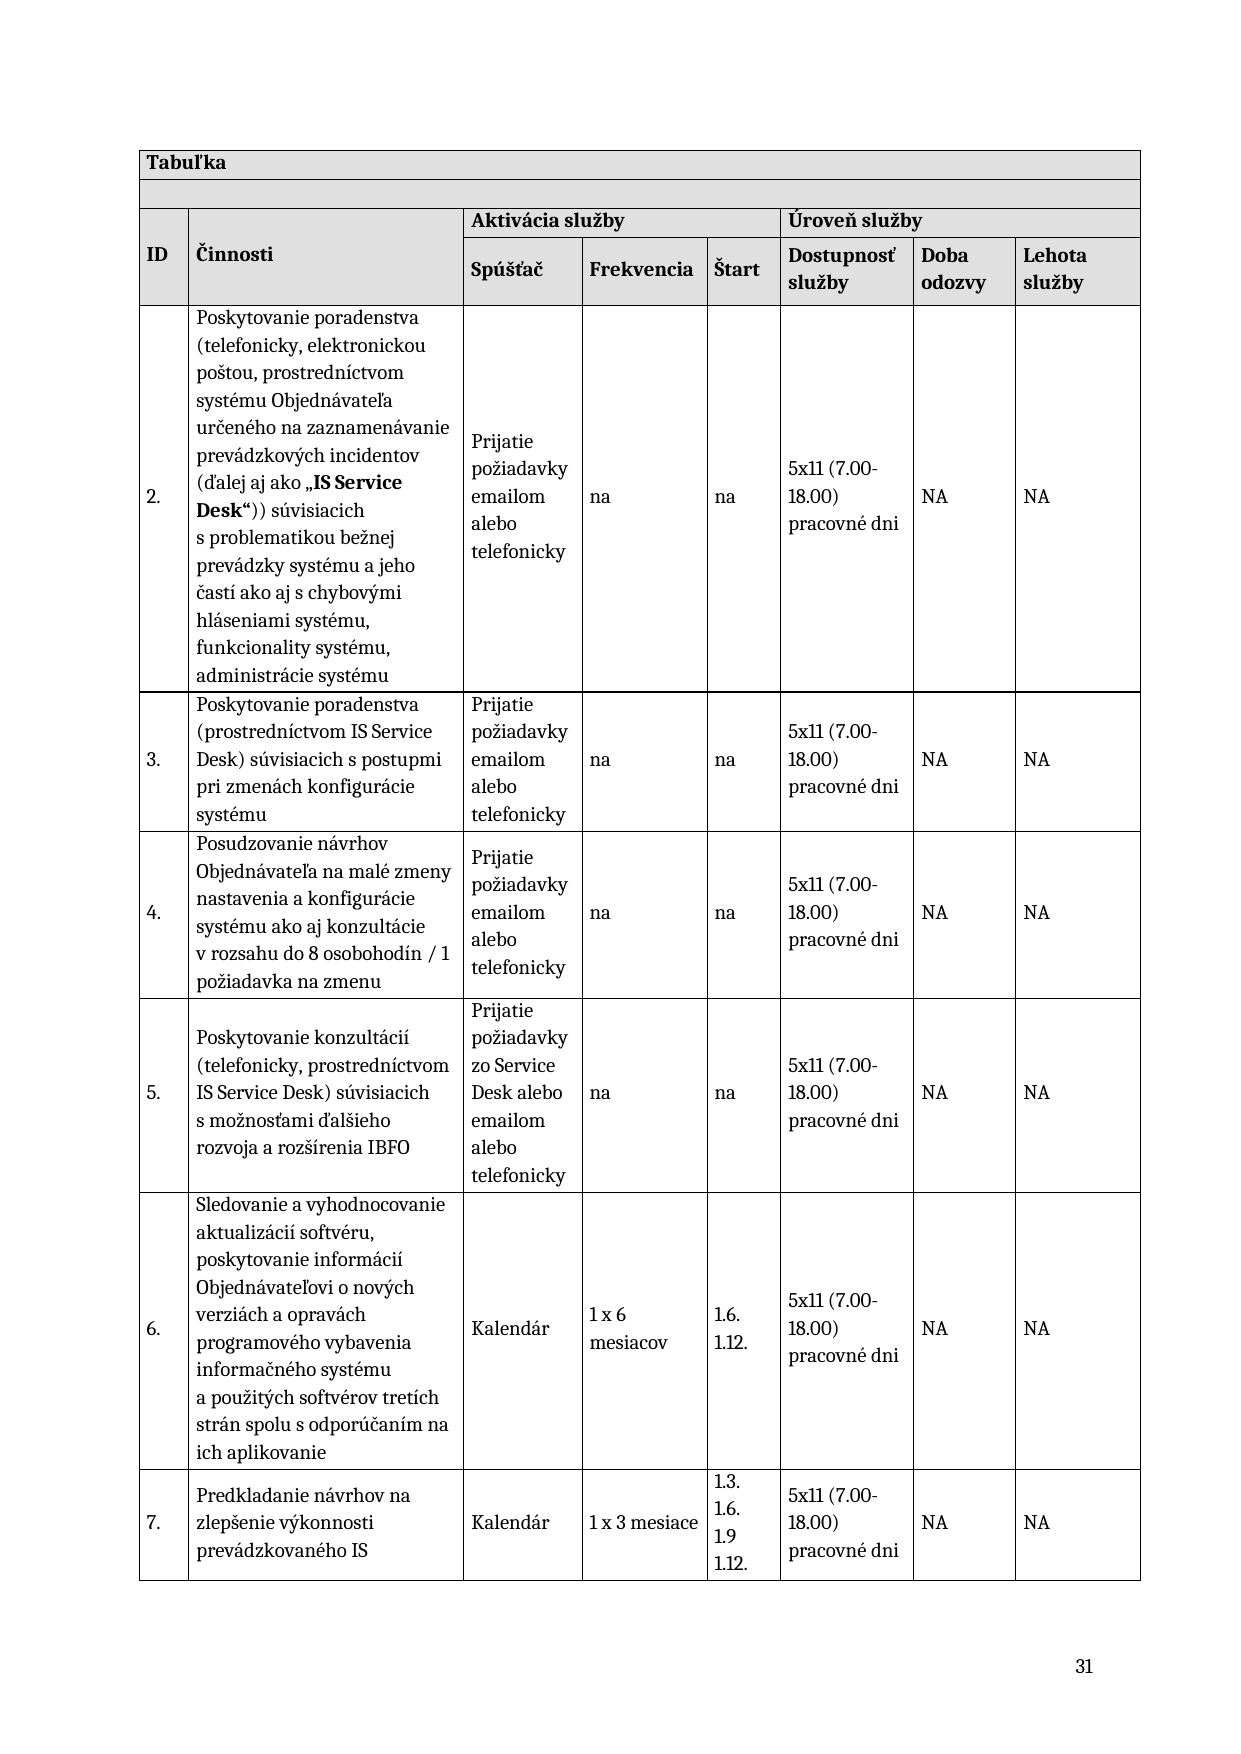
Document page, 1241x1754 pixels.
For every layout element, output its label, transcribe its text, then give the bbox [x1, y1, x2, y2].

table_cell Posudzovanie návrhov Objednávateľa na malé zmeny nastavenia a konfigurácie systému ako aj konzultácie v rozsahu do 8 osobohodín / 1 požiadavka na zmenu [189, 832, 463, 997]
table_cell NA [914, 693, 1015, 831]
table_cell NA [914, 832, 1015, 997]
table_cell 5. [140, 999, 188, 1192]
table_cell Predkladanie návrhov na zlepšenie výkonnosti prevádzkovaného IS [189, 1470, 463, 1580]
table_cell 7. [140, 1470, 188, 1580]
table_cell Kalendár [464, 1193, 582, 1468]
table_cell 5x11 (7.00-18.00) pracovné dni [781, 693, 913, 831]
table_cell na [708, 832, 780, 997]
table_cell 1.3. 1.6. 1.9 1.12. [708, 1470, 780, 1580]
table_cell NA [1016, 999, 1140, 1192]
table_cell NA [914, 1470, 1015, 1580]
table_cell na [583, 693, 707, 831]
table_cell 1.6. 1.12. [708, 1193, 780, 1468]
table_cell 5x11 (7.00-18.00) pracovné dni [781, 999, 913, 1192]
table_cell 4. [140, 832, 188, 997]
table_cell Prijatie požiadavky emailom alebo telefonicky [464, 693, 582, 831]
table_cell Prijatie požiadavky emailom alebo telefonicky [464, 306, 582, 691]
table_cell 5x11 (7.00-18.00) pracovné dni [781, 1470, 913, 1580]
table_cell na [708, 999, 780, 1192]
table_cell na [708, 693, 780, 831]
table_cell 5x11 (7.00-18.00) pracovné dni [781, 832, 913, 997]
table_cell 5x11 (7.00-18.00) pracovné dni [781, 1193, 913, 1468]
table_cell Štart [708, 238, 780, 305]
table_header Tabuľka [140, 151, 1140, 179]
table_cell 2. [140, 306, 188, 691]
table_cell 3. [140, 693, 188, 831]
table_cell Kalendár [464, 1470, 582, 1580]
table_cell na [583, 999, 707, 1192]
table_cell Prijatie požiadavky zo Service Desk alebo emailom alebo telefonicky [464, 999, 582, 1192]
table_cell 6. [140, 1193, 188, 1468]
table_cell Dostupnosť služby [781, 238, 913, 305]
table_cell NA [1016, 306, 1140, 691]
table_cell [140, 180, 1140, 208]
table_cell 1 x 3 mesiace [583, 1470, 707, 1580]
table_cell ID [140, 209, 188, 305]
table_cell Prijatie požiadavky emailom alebo telefonicky [464, 832, 582, 997]
table_cell Sledovanie a vyhodnocovanie aktualizácií softvéru, poskytovanie informácií Objednávateľovi o nových verziách a opravách programového vybavenia informačného systému a použitých softvérov tretích strán spolu s odporúčaním na ich aplikovanie [189, 1193, 463, 1468]
table_cell 5x11 (7.00-18.00) pracovné dni [781, 306, 913, 691]
table_cell Frekvencia [583, 238, 707, 305]
table_cell Aktivácia služby [464, 209, 780, 237]
table_cell NA [1016, 1193, 1140, 1468]
table_cell Spúšťač [464, 238, 582, 305]
table_cell NA [914, 1193, 1015, 1468]
table_cell NA [1016, 1470, 1140, 1580]
table_cell 1 x 6 mesiacov [583, 1193, 707, 1468]
table_cell NA [1016, 832, 1140, 997]
table_cell Lehota služby [1016, 238, 1140, 305]
table_cell Úroveň služby [781, 209, 1140, 237]
table_cell na [583, 306, 707, 691]
table_cell Poskytovanie poradenstva (telefonicky, elektronickou poštou, prostredníctvom systému Objednávateľa určeného na zaznamenávanie prevádzkových incidentov (ďalej aj ako „IS Service Desk“)) súvisiacich s problematikou bežnej prevádzky systému a jeho častí ako aj s chybovými hláseniami systému, funkcionality systému, administrácie systému [189, 306, 463, 691]
table_cell NA [914, 999, 1015, 1192]
table_cell Činnosti [189, 209, 463, 305]
table_cell na [583, 832, 707, 997]
table_cell NA [914, 306, 1015, 691]
table_cell Doba odozvy [914, 238, 1015, 305]
table_cell NA [1016, 693, 1140, 831]
table_cell Poskytovanie poradenstva (prostredníctvom IS Service Desk) súvisiacich s postupmi pri zmenách konfigurácie systému [189, 693, 463, 831]
table_cell Poskytovanie konzultácií (telefonicky, prostredníctvom IS Service Desk) súvisiacich s možnosťami ďalšieho rozvoja a rozšírenia IBFO [189, 999, 463, 1192]
table_cell na [708, 306, 780, 691]
